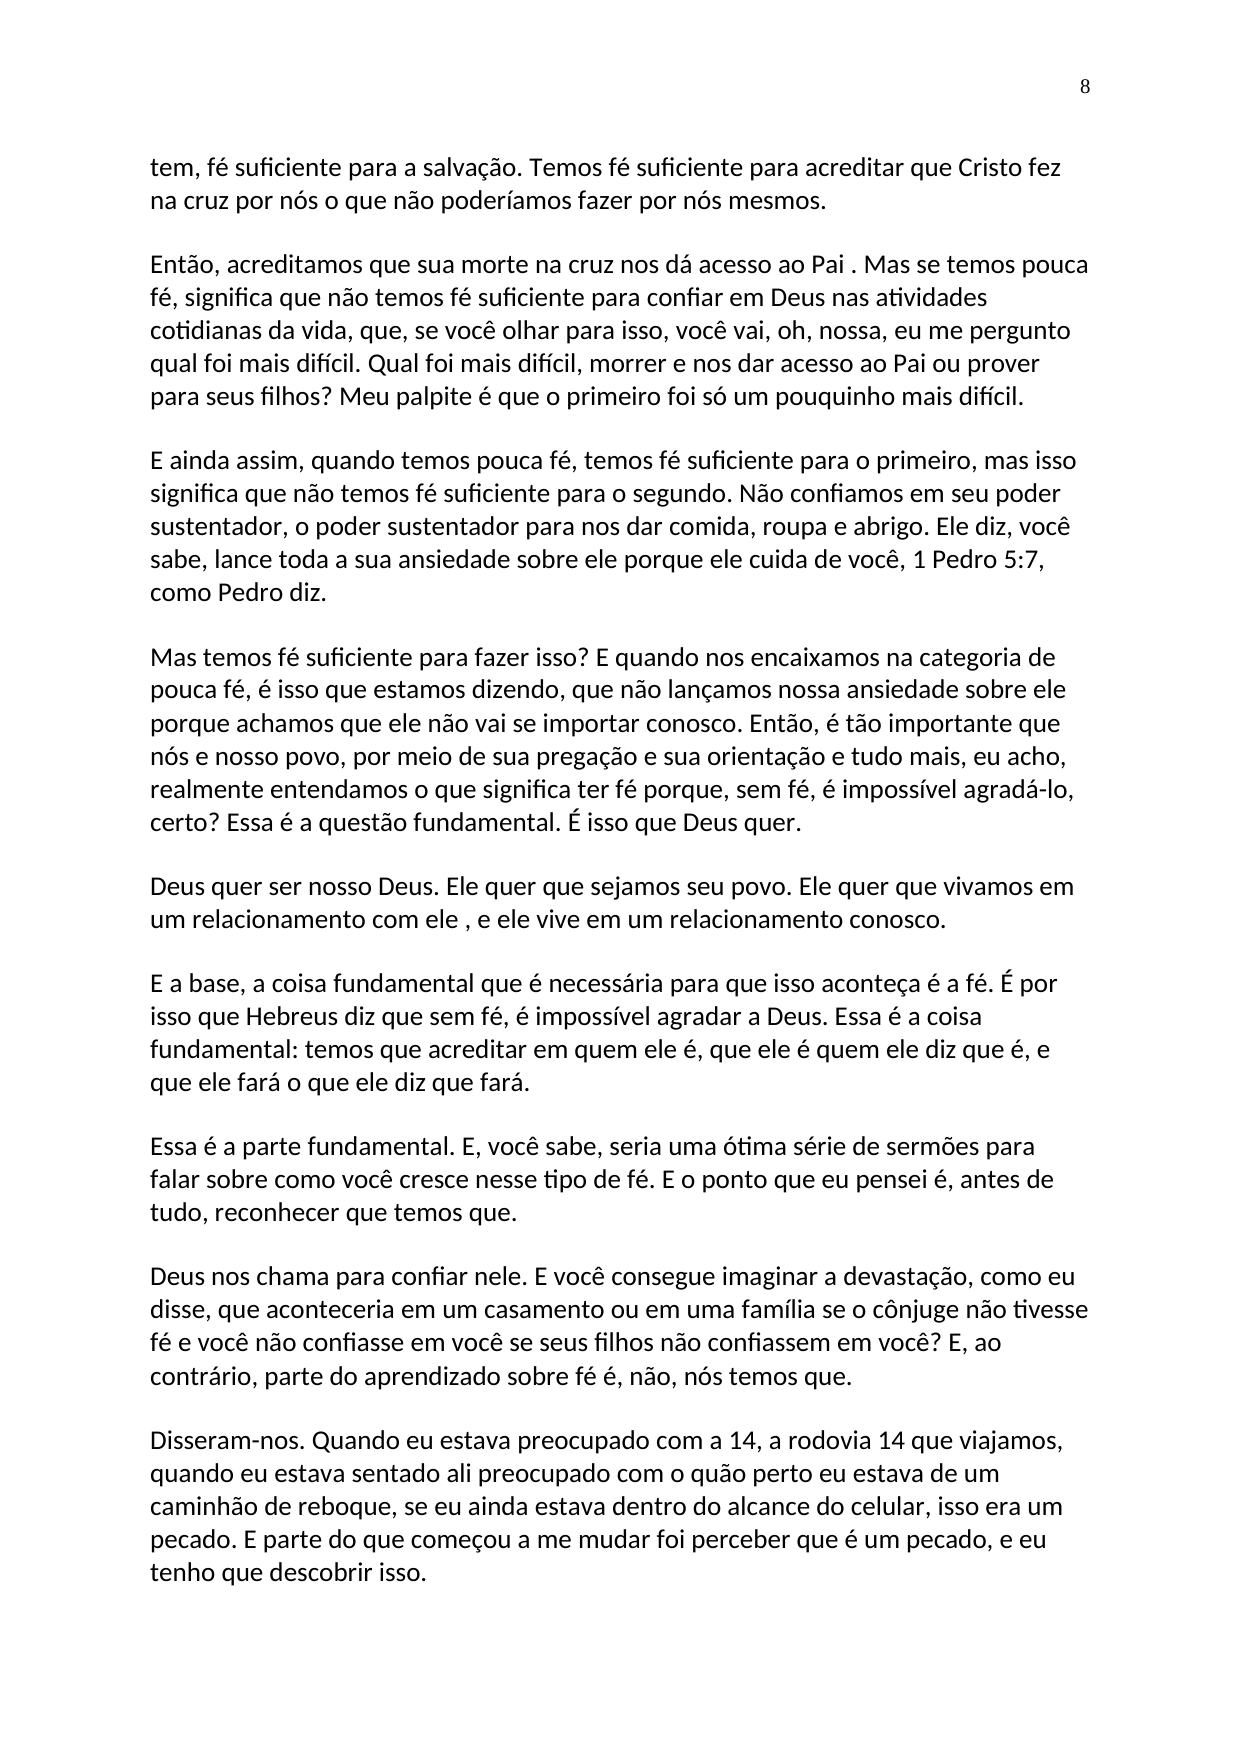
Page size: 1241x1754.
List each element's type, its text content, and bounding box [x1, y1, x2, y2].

text Essa é a parte fundamental. E, você sabe, seria uma ótima série de sermões para falar sobre como você cresce nesse tipo de fé. E o ponto que eu pensei é, antes de tudo, reconhecer que temos que. [150, 1129, 1090, 1228]
text Disseram-nos. Quando eu estava preocupado com a 14, a rodovia 14 que viajamos, quando eu estava sentado ali preocupado com o quão perto eu estava de um caminhão de reboque, se eu ainda estava dentro do alcance do celular, isso era um pecado. E parte do que começou a me mudar foi perceber que é um pecado, e eu tenho que descobrir isso. [150, 1423, 1090, 1588]
text Deus quer ser nosso Deus. Ele quer que sejamos seu povo. Ele quer que vivamos em um relacionamento com ele , e ele vive em um relacionamento conosco. [150, 869, 1090, 935]
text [150, 150, 1090, 216]
text E a base, a coisa fundamental que é necessária para que isso aconteça é a fé. É por isso que Hebreus diz que sem fé, é impossível agradar a Deus. Essa é a coisa fundamental: temos que acreditar em quem ele é, que ele é quem ele diz que é, e que ele fará o que ele diz que fará. [150, 966, 1090, 1098]
text E ainda assim, quando temos pouca fé, temos fé suficiente para o primeiro, mas isso significa que não temos fé suficiente para o segundo. Não confiamos em seu poder sustentador, o poder sustentador para nos dar comida, roupa e abrigo. Ele diz, você sabe, lance toda a sua ansiedade sobre ele porque ele cuida de você, 1 Pedro 5:7, como Pedro diz. [150, 443, 1090, 608]
text Mas temos fé suficiente para fazer isso? E quando nos encaixamos na categoria de pouca fé, é isso que estamos dizendo, que não lançamos nossa ansiedade sobre ele porque achamos que ele não vai se importar conosco. Então, é tão importante que nós e nosso povo, por meio de sua pregação e sua orientação e tudo mais, eu acho, realmente entendamos o que significa ter fé porque, sem fé, é impossível agradá-lo, certo? Essa é a questão fundamental. É isso que Deus quer. [150, 640, 1090, 838]
text Então, acreditamos que sua morte na cruz nos dá acesso ao Pai . Mas se temos pouca fé, significa que não temos fé suficiente para confiar em Deus nas atividades cotidianas da vida, que, se você olhar para isso, você vai, oh, nossa, eu me pergunto qual foi mais difícil. Qual foi mais difícil, morrer e nos dar acesso ao Pai ou prover para seus filhos? Meu palpite é que o primeiro foi só um pouquinho mais difícil. [150, 247, 1090, 412]
text Deus nos chama para confiar nele. E você consegue imaginar a devastação, como eu disse, que aconteceria em um casamento ou em uma família se o cônjuge não tivesse fé e você não confiasse em você se seus filhos não confiassem em você? E, ao contrário, parte do aprendizado sobre fé é, não, nós temos que. [150, 1259, 1090, 1392]
